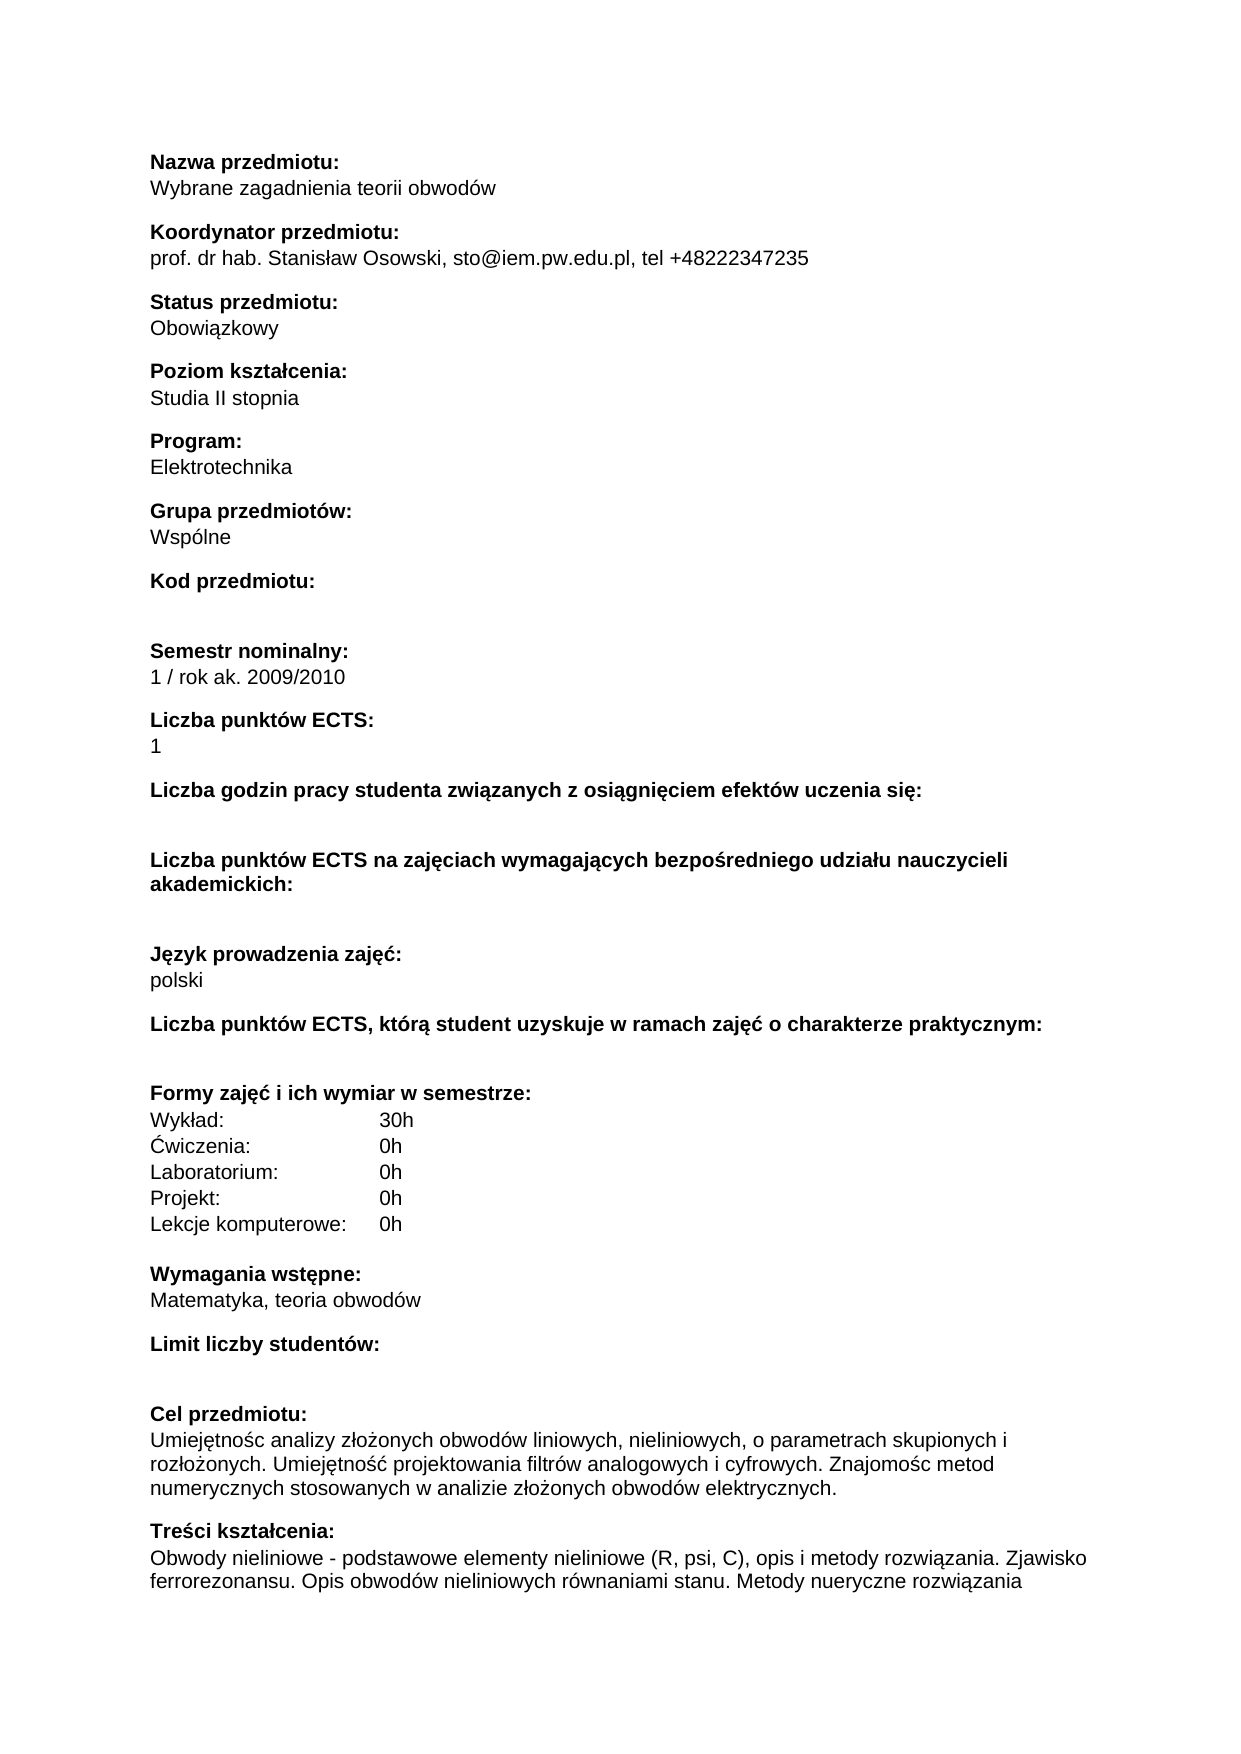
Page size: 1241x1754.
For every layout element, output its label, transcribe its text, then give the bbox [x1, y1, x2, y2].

text Liczba punktów ECTS: [150, 708, 1090, 732]
text prof. dr hab. Stanisław Osowski, sto@iem.pw.edu.pl, tel +48222347235 [150, 246, 1090, 270]
text 1 / rok ak. 2009/2010 [150, 664, 1090, 688]
text Liczba punktów ECTS, którą student uzyskuje w ramach zajęć o charakterze praktycznym: [150, 1011, 1090, 1035]
text Wybrane zagadnienia teorii obwodów [150, 176, 1090, 200]
text 1 [150, 734, 1090, 758]
table_cell Lekcje komputerowe: [140, 1212, 367, 1236]
text Liczba godzin pracy studenta związanych z osiągnięciem efektów uczenia się: [150, 778, 1090, 802]
text Umiejętnośc analizy złożonych obwodów liniowych, nieliniowych, o parametrach skupionych i rozłożonych. Umiejętność projektowania filtrów analogowych i cyfrowych. Znajomośc metod numerycznych stosowanych w analizie złożonych obwodów elektrycznych. [150, 1428, 1090, 1499]
text Nazwa przedmiotu: [150, 150, 1090, 174]
table_cell 0h [369, 1132, 597, 1158]
table_cell 0h [369, 1184, 597, 1210]
table_header Wykład: [140, 1108, 367, 1132]
text Studia II stopnia [150, 385, 1090, 409]
table_cell 0h [369, 1158, 597, 1184]
table_cell Projekt: [140, 1186, 367, 1210]
text polski [150, 968, 1090, 992]
text Treści kształcenia: [150, 1519, 1090, 1543]
text Obowiązkowy [150, 316, 1090, 339]
text Matematyka, teoria obwodów [150, 1288, 1090, 1312]
text Język prowadzenia zajęć: [150, 942, 1090, 966]
text Elektrotechnika [150, 455, 1090, 479]
text Limit liczby studentów: [150, 1332, 1090, 1356]
text Grupa przedmiotów: [150, 499, 1090, 523]
text Wspólne [150, 525, 1090, 549]
text Poziom kształcenia: [150, 359, 1090, 383]
text Formy zajęć i ich wymiar w semestrze: [150, 1081, 1090, 1105]
text Status przedmiotu: [150, 289, 1090, 313]
table_cell Ćwiczenia: [140, 1134, 367, 1158]
text Program: [150, 429, 1090, 453]
text Cel przedmiotu: [150, 1402, 1090, 1426]
text Kod przedmiotu: [150, 569, 1090, 593]
table_cell 0h [369, 1210, 597, 1236]
table_cell Laboratorium: [140, 1160, 367, 1184]
table_header 30h [369, 1108, 597, 1132]
text Semestr nominalny: [150, 638, 1090, 662]
text Wymagania wstępne: [150, 1262, 1090, 1286]
text Koordynator przedmiotu: [150, 220, 1090, 244]
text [150, 1545, 1090, 1593]
text Liczba punktów ECTS na zajęciach wymagających bezpośredniego udziału nauczycieli akademickich: [150, 848, 1090, 896]
